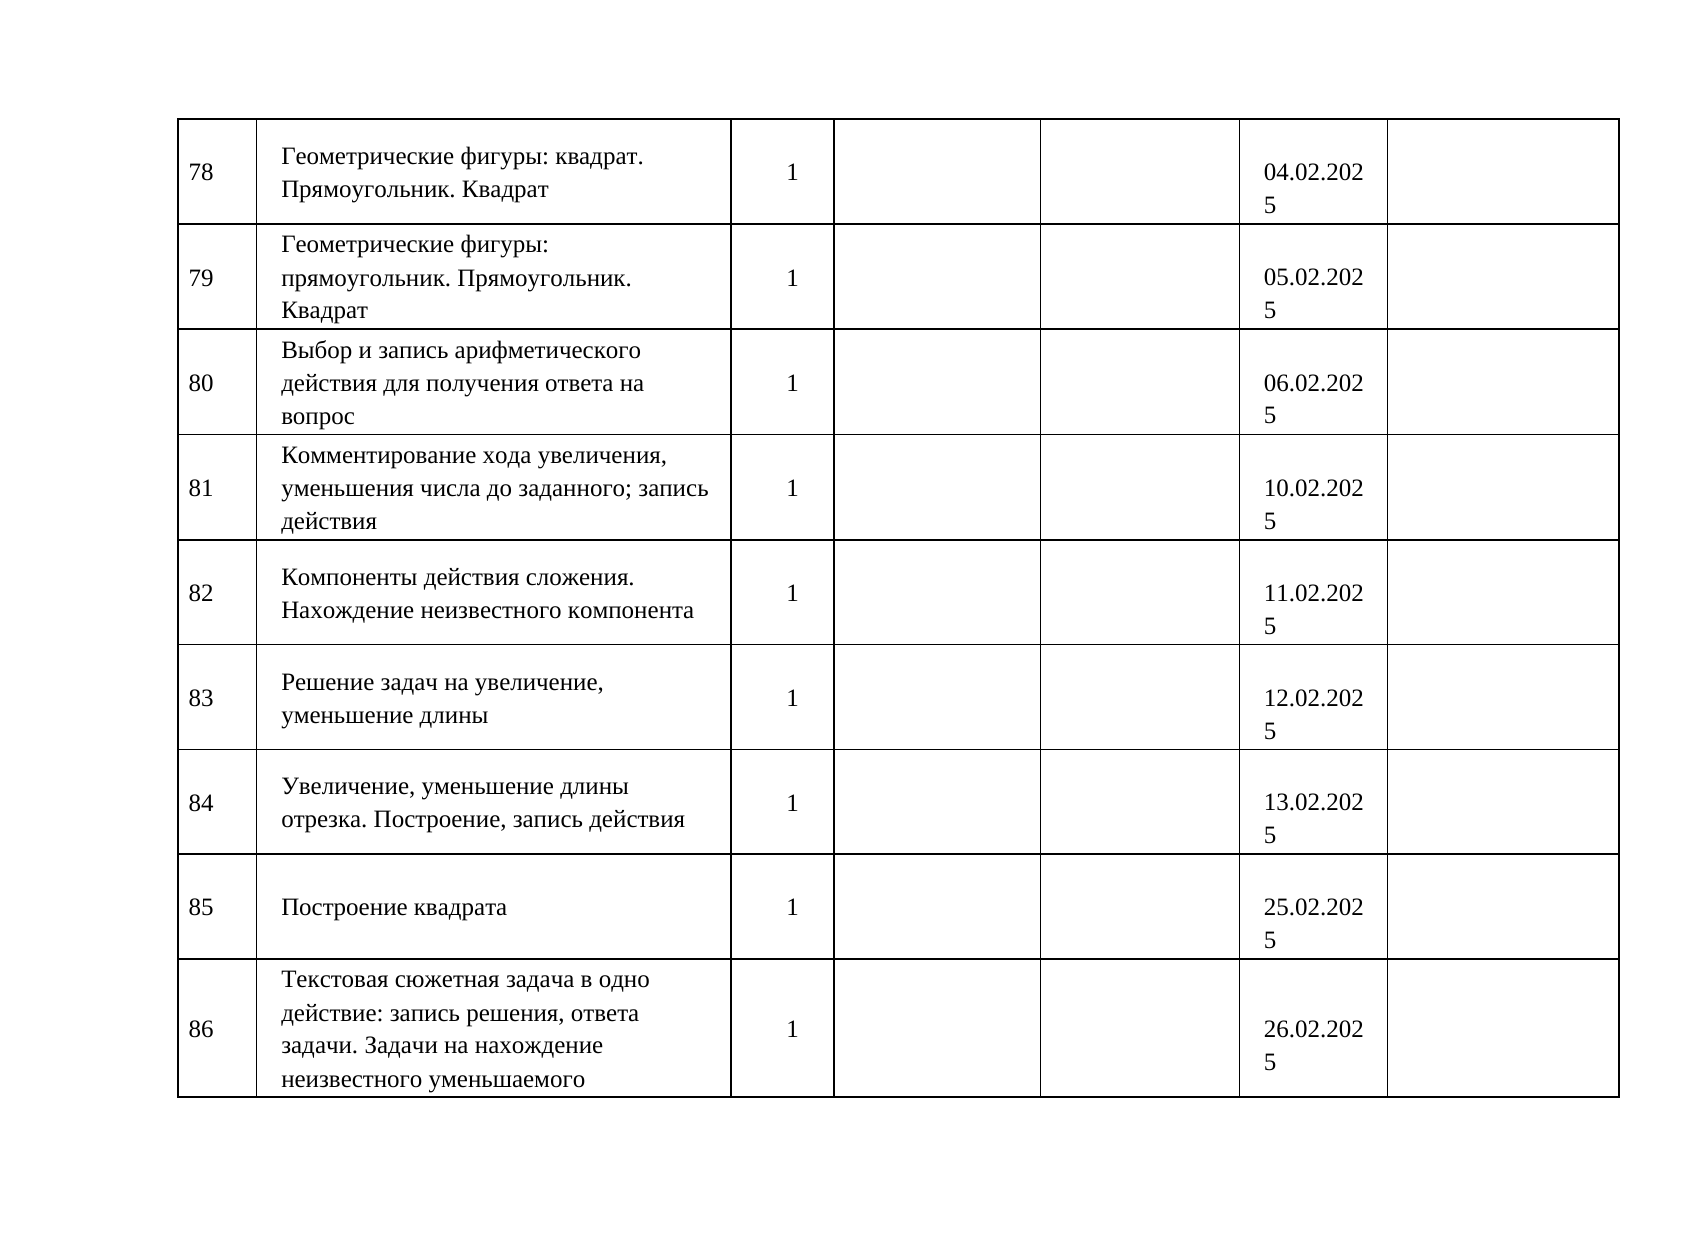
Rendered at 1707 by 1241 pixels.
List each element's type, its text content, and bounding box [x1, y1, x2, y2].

table_cell 84 [179, 750, 256, 853]
table_cell [835, 960, 1040, 1096]
table_cell [835, 330, 1040, 434]
table_cell [1041, 541, 1239, 644]
table_cell Геометрические фигуры: квадрат. Прямоугольник. Квадрат [257, 120, 730, 223]
table_cell 1 [732, 855, 833, 958]
table_cell [1388, 750, 1618, 853]
table_cell Комментирование хода увеличения, уменьшения числа до заданного; запись действия [257, 435, 730, 539]
table_cell 1 [732, 750, 833, 853]
table_cell [1388, 330, 1618, 434]
table_cell 1 [732, 330, 833, 434]
table_cell 79 [179, 225, 256, 328]
table_cell 10.02.2025 [1240, 435, 1387, 539]
table_cell [1388, 120, 1618, 223]
table_cell [835, 750, 1040, 853]
table_cell 11.02.2025 [1240, 541, 1387, 644]
table_cell [1041, 645, 1239, 748]
table_cell 1 [732, 960, 833, 1096]
table_cell [1388, 225, 1618, 328]
table_cell [1388, 960, 1618, 1096]
table_cell 06.02.2025 [1240, 330, 1387, 434]
table_cell 1 [732, 435, 833, 539]
table_cell 86 [179, 960, 256, 1096]
table_cell Компоненты действия сложения. Нахождение неизвестного компонента [257, 541, 730, 644]
table_cell [1041, 435, 1239, 539]
table_cell 1 [732, 541, 833, 644]
table_cell [835, 120, 1040, 223]
table_cell [1041, 960, 1239, 1096]
table_cell [1041, 855, 1239, 958]
table_cell Построение квадрата [257, 855, 730, 958]
table_cell Выбор и запись арифметического действия для получения ответа на вопрос [257, 330, 730, 434]
table_cell 1 [732, 120, 833, 223]
table_cell 25.02.2025 [1240, 855, 1387, 958]
table_cell [1388, 645, 1618, 748]
table_cell Увеличение, уменьшение длины отрезка. Построение, запись действия [257, 750, 730, 853]
table_cell [1041, 225, 1239, 328]
table_cell [835, 855, 1040, 958]
table_cell 78 [179, 120, 256, 223]
table_cell [1041, 330, 1239, 434]
table_cell 83 [179, 645, 256, 748]
table_cell Решение задач на увеличение, уменьшение длины [257, 645, 730, 748]
table_cell [1041, 750, 1239, 853]
table_cell 05.02.2025 [1240, 225, 1387, 328]
table_cell Геометрические фигуры: прямоугольник. Прямоугольник. Квадрат [257, 225, 730, 328]
table_cell 1 [732, 645, 833, 748]
table_cell 12.02.2025 [1240, 645, 1387, 748]
table_cell 13.02.2025 [1240, 750, 1387, 853]
table_cell [1041, 120, 1239, 223]
table_cell 80 [179, 330, 256, 434]
table_cell Текстовая сюжетная задача в одно действие: запись решения, ответа задачи. Задачи на нахождение неизвестного уменьшаемого [257, 960, 730, 1096]
table_cell 82 [179, 541, 256, 644]
table_cell [835, 225, 1040, 328]
table_cell [1388, 541, 1618, 644]
table_cell 1 [732, 225, 833, 328]
table_cell [835, 541, 1040, 644]
table_cell [1388, 435, 1618, 539]
table_cell 26.02.2025 [1240, 960, 1387, 1096]
table_cell [835, 435, 1040, 539]
table_cell [1388, 855, 1618, 958]
table_cell 81 [179, 435, 256, 539]
table_cell 04.02.2025 [1240, 120, 1387, 223]
table_cell [835, 645, 1040, 748]
table_cell 85 [179, 855, 256, 958]
